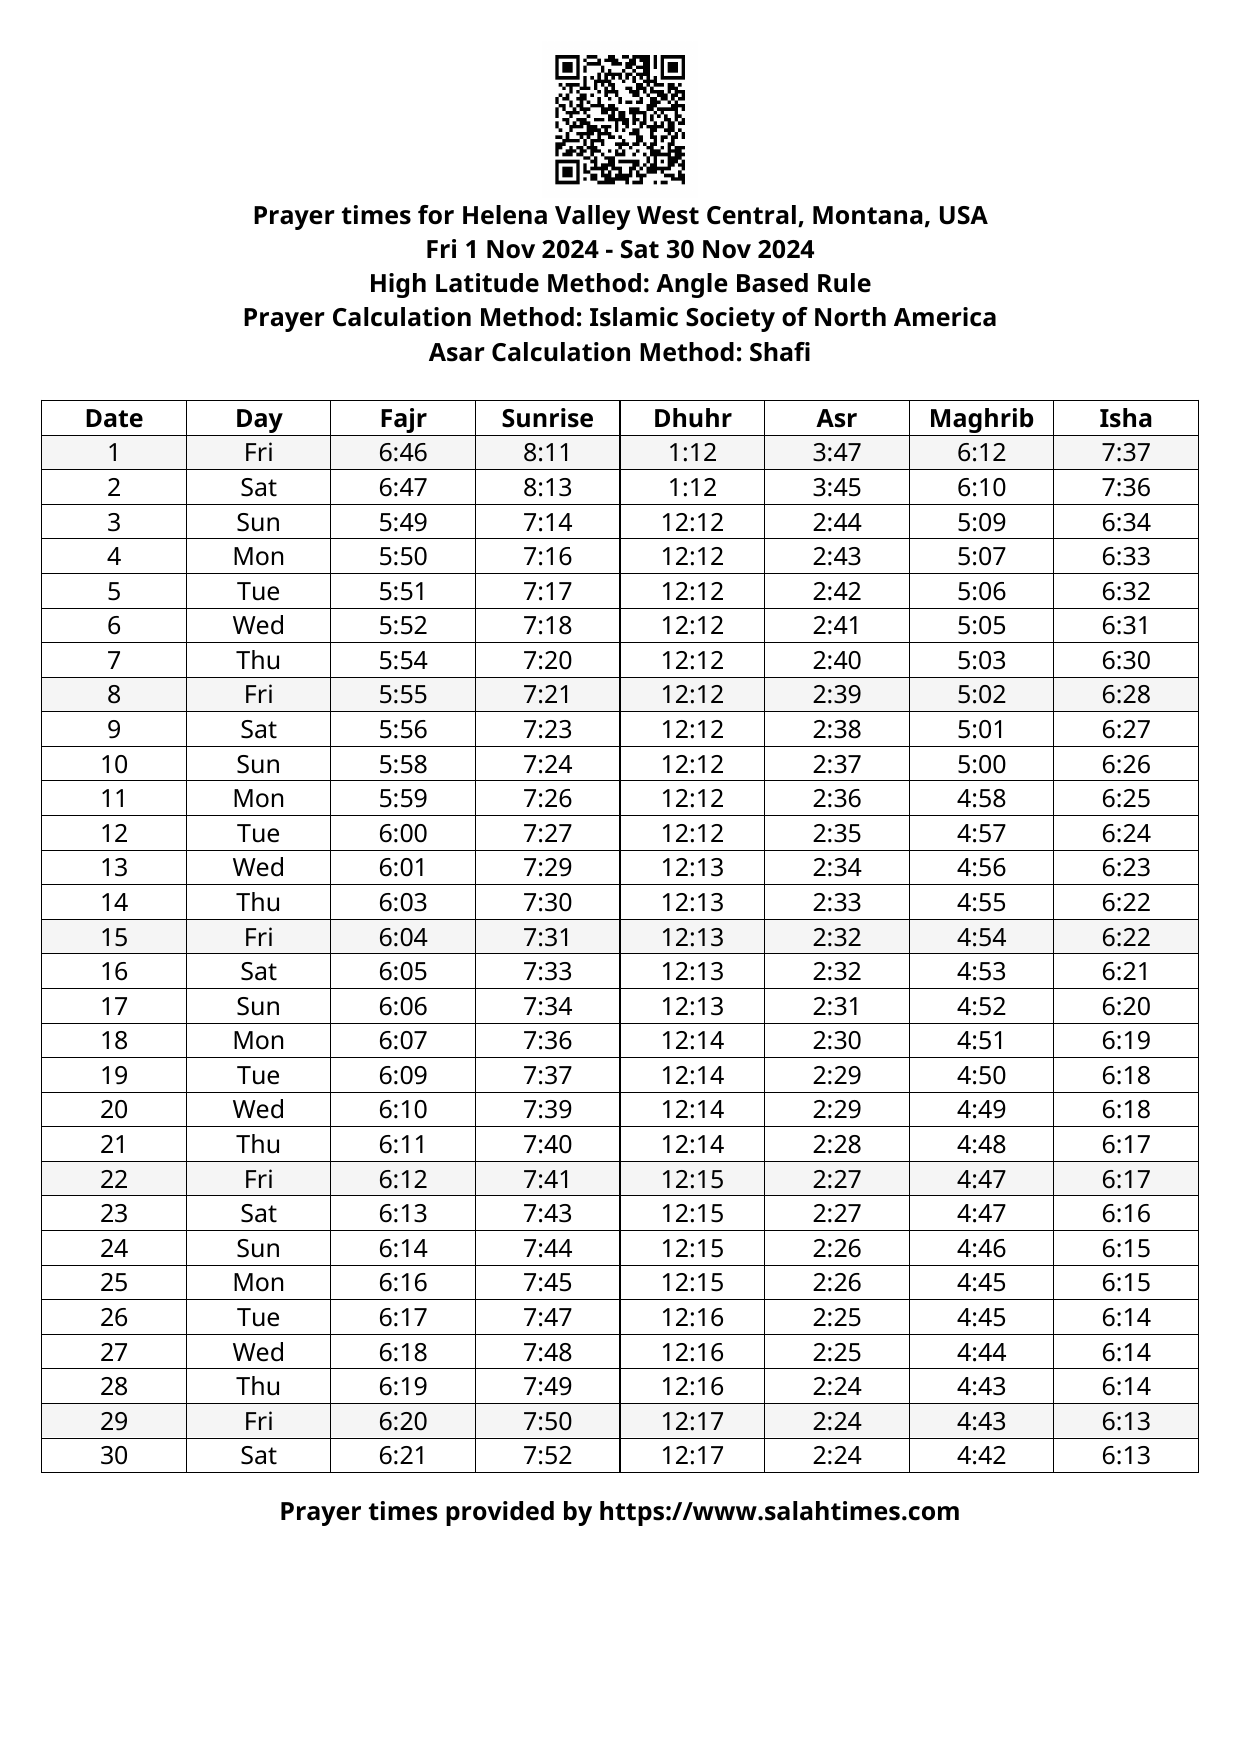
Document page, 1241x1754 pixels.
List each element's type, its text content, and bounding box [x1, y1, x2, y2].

table_cell 6:14 [331, 1231, 475, 1264]
table_header Isha [1054, 401, 1198, 434]
table_cell 4:46 [910, 1231, 1053, 1264]
table_cell 25 [42, 1266, 186, 1299]
table_cell 7:37 [476, 1058, 619, 1092]
table_cell 7:16 [476, 539, 619, 573]
table_cell 19 [42, 1058, 186, 1092]
table_cell 12:13 [621, 954, 764, 988]
table_cell 4:58 [910, 781, 1053, 815]
table_cell 14 [42, 885, 186, 919]
table_cell 7:37 [1054, 436, 1198, 469]
table_cell 7:24 [476, 747, 619, 780]
table_cell Thu [187, 1369, 330, 1403]
table_cell 12 [42, 816, 186, 849]
table_header Sunrise [476, 401, 619, 434]
table_cell 7:50 [476, 1404, 619, 1437]
table_cell 6:31 [1054, 609, 1198, 642]
table_cell 6:34 [1054, 505, 1198, 538]
table_cell 12:12 [621, 678, 764, 711]
table_cell 4:52 [910, 989, 1053, 1022]
table_cell Mon [187, 539, 330, 573]
table_cell Tue [187, 574, 330, 607]
table_cell 6:16 [1054, 1196, 1198, 1230]
table_cell 12:12 [621, 712, 764, 746]
table_cell 2:36 [765, 781, 909, 815]
table_cell Tue [187, 816, 330, 849]
table_cell 4:51 [910, 1024, 1053, 1057]
table_header Maghrib [910, 401, 1053, 434]
table_cell 12:13 [621, 851, 764, 884]
table_cell 6 [42, 609, 186, 642]
table_cell 6:22 [1054, 885, 1198, 919]
table_cell Wed [187, 851, 330, 884]
table_cell 12:14 [621, 1058, 764, 1092]
table_cell 3:47 [765, 436, 909, 469]
table_cell 4:43 [910, 1369, 1053, 1403]
table_cell Sat [187, 954, 330, 988]
table_cell 4:56 [910, 851, 1053, 884]
table_cell 1:12 [621, 470, 764, 504]
table_cell 12:15 [621, 1162, 764, 1195]
table_cell 5:06 [910, 574, 1053, 607]
table_cell 2:33 [765, 885, 909, 919]
text Prayer times provided by https://www.salahtimes.com [42, 1494, 1198, 1528]
table_cell 11 [42, 781, 186, 815]
table_cell 29 [42, 1404, 186, 1437]
table_cell Sat [187, 712, 330, 746]
table_cell 5:07 [910, 539, 1053, 573]
picture [542, 41, 699, 198]
table_cell 6:17 [331, 1300, 475, 1334]
table_cell 2:32 [765, 920, 909, 953]
table_cell 12:15 [621, 1196, 764, 1230]
table_cell 7:17 [476, 574, 619, 607]
text High Latitude Method: Angle Based Rule [42, 266, 1198, 300]
table_cell Sat [187, 1439, 330, 1472]
table_cell 4 [42, 539, 186, 573]
table_cell 6:14 [1054, 1300, 1198, 1334]
table_cell 12:17 [621, 1439, 764, 1472]
table_cell 6:15 [1054, 1266, 1198, 1299]
table_cell Fri [187, 436, 330, 469]
table_cell 2:44 [765, 505, 909, 538]
table_cell 2:40 [765, 643, 909, 677]
table_cell 3:45 [765, 470, 909, 504]
table_cell 7:52 [476, 1439, 619, 1472]
table_cell 6:12 [910, 436, 1053, 469]
table_cell 8:11 [476, 436, 619, 469]
table_cell 7:33 [476, 954, 619, 988]
table_cell 2:32 [765, 954, 909, 988]
table_cell 6:15 [1054, 1231, 1198, 1264]
table_cell 12:12 [621, 781, 764, 815]
table_cell 5:56 [331, 712, 475, 746]
table_cell 6:10 [910, 470, 1053, 504]
table_cell 6:12 [331, 1162, 475, 1195]
table_cell Thu [187, 1127, 330, 1161]
table_cell 12:12 [621, 643, 764, 677]
table_cell 4:48 [910, 1127, 1053, 1161]
table_cell 6:30 [1054, 643, 1198, 677]
table_cell 4:45 [910, 1300, 1053, 1334]
table_cell 5:00 [910, 747, 1053, 780]
table_cell 4:47 [910, 1196, 1053, 1230]
table_cell 12:12 [621, 609, 764, 642]
table_cell 6:14 [1054, 1369, 1198, 1403]
table_cell 4:50 [910, 1058, 1053, 1092]
table_cell 2:24 [765, 1439, 909, 1472]
table_cell 2:26 [765, 1231, 909, 1264]
table_cell 6:17 [1054, 1162, 1198, 1195]
table_cell 6:20 [1054, 989, 1198, 1022]
table_cell 6:13 [1054, 1404, 1198, 1437]
table_cell 5:54 [331, 643, 475, 677]
table_cell 6:07 [331, 1024, 475, 1057]
table_cell 6:23 [1054, 851, 1198, 884]
table_cell 6:09 [331, 1058, 475, 1092]
table_cell Mon [187, 1266, 330, 1299]
table_cell 7:49 [476, 1369, 619, 1403]
table_cell 12:17 [621, 1404, 764, 1437]
table_cell 6:19 [331, 1369, 475, 1403]
table_header Date [42, 401, 186, 434]
table_cell 10 [42, 747, 186, 780]
table_cell 2:39 [765, 678, 909, 711]
table_cell 7:31 [476, 920, 619, 953]
table_cell 2:30 [765, 1024, 909, 1057]
table_cell 6:03 [331, 885, 475, 919]
table_cell 7:45 [476, 1266, 619, 1299]
table_cell 5:58 [331, 747, 475, 780]
table_cell 24 [42, 1231, 186, 1264]
table_cell Mon [187, 1024, 330, 1057]
text Prayer Calculation Method: Islamic Society of North America [42, 300, 1198, 334]
table_cell 7:26 [476, 781, 619, 815]
text Prayer times for Helena Valley West Central, Montana, USA [42, 198, 1198, 232]
table_cell 12:13 [621, 989, 764, 1022]
table_cell 6:00 [331, 816, 475, 849]
table_cell 2:25 [765, 1300, 909, 1334]
table_cell 6:11 [331, 1127, 475, 1161]
table_cell 5:05 [910, 609, 1053, 642]
table_cell 7:44 [476, 1231, 619, 1264]
table_cell 5 [42, 574, 186, 607]
table_cell 6:22 [1054, 920, 1198, 953]
table_cell 6:20 [331, 1404, 475, 1437]
table_cell 5:52 [331, 609, 475, 642]
table_cell 1 [42, 436, 186, 469]
table_cell 7:23 [476, 712, 619, 746]
table_cell 7:20 [476, 643, 619, 677]
table_cell 6:18 [1054, 1093, 1198, 1126]
table_cell 18 [42, 1024, 186, 1057]
table_cell 6:27 [1054, 712, 1198, 746]
table_cell 7:39 [476, 1093, 619, 1126]
table_cell Sun [187, 989, 330, 1022]
table_cell 7:29 [476, 851, 619, 884]
table_cell 4:43 [910, 1404, 1053, 1437]
table_cell 7:36 [1054, 470, 1198, 504]
table_cell 7:18 [476, 609, 619, 642]
table_cell 12:16 [621, 1369, 764, 1403]
table_cell Wed [187, 1093, 330, 1126]
table_cell 7:21 [476, 678, 619, 711]
table_cell 17 [42, 989, 186, 1022]
table_cell 2:34 [765, 851, 909, 884]
table_cell 6:01 [331, 851, 475, 884]
table_cell 4:49 [910, 1093, 1053, 1126]
table_cell 4:57 [910, 816, 1053, 849]
table_cell Fri [187, 920, 330, 953]
table_cell 12:12 [621, 539, 764, 573]
table_cell 6:13 [1054, 1439, 1198, 1472]
table_cell 6:21 [1054, 954, 1198, 988]
table_cell 6:24 [1054, 816, 1198, 849]
table_cell 12:16 [621, 1300, 764, 1334]
table_cell 6:06 [331, 989, 475, 1022]
table_cell 4:55 [910, 885, 1053, 919]
table_cell 6:21 [331, 1439, 475, 1472]
table_cell 6:47 [331, 470, 475, 504]
table_header Dhuhr [621, 401, 764, 434]
table_cell 2:25 [765, 1335, 909, 1368]
table_cell Sun [187, 505, 330, 538]
table_cell 7:14 [476, 505, 619, 538]
table_cell Wed [187, 609, 330, 642]
text Fri 1 Nov 2024 - Sat 30 Nov 2024 [42, 232, 1198, 266]
table_cell 5:55 [331, 678, 475, 711]
table_cell 7 [42, 643, 186, 677]
table_cell 6:18 [331, 1335, 475, 1368]
table_cell 7:27 [476, 816, 619, 849]
table_cell 12:14 [621, 1127, 764, 1161]
table_cell 26 [42, 1300, 186, 1334]
table_cell 7:36 [476, 1024, 619, 1057]
table_cell 7:30 [476, 885, 619, 919]
table_cell 6:17 [1054, 1127, 1198, 1161]
table_cell 2:38 [765, 712, 909, 746]
table_cell 6:16 [331, 1266, 475, 1299]
table_cell 4:54 [910, 920, 1053, 953]
table_cell Wed [187, 1335, 330, 1368]
table_cell 9 [42, 712, 186, 746]
table_header Fajr [331, 401, 475, 434]
table_header Asr [765, 401, 909, 434]
table_cell 6:25 [1054, 781, 1198, 815]
table_cell 4:42 [910, 1439, 1053, 1472]
table_cell Sat [187, 470, 330, 504]
table_cell 5:03 [910, 643, 1053, 677]
table_cell 6:32 [1054, 574, 1198, 607]
table_cell 2:31 [765, 989, 909, 1022]
table_cell 12:15 [621, 1231, 764, 1264]
table_cell 13 [42, 851, 186, 884]
table_cell Fri [187, 1162, 330, 1195]
table_cell 12:12 [621, 816, 764, 849]
table_cell 5:09 [910, 505, 1053, 538]
table_cell 7:43 [476, 1196, 619, 1230]
table_cell 6:10 [331, 1093, 475, 1126]
text Asar Calculation Method: Shafi [42, 334, 1198, 368]
table_cell 6:46 [331, 436, 475, 469]
table_cell 23 [42, 1196, 186, 1230]
table_cell 6:04 [331, 920, 475, 953]
table_cell 5:01 [910, 712, 1053, 746]
table_cell 12:14 [621, 1024, 764, 1057]
table_cell 27 [42, 1335, 186, 1368]
table_header Day [187, 401, 330, 434]
table_cell 5:49 [331, 505, 475, 538]
table_cell 5:59 [331, 781, 475, 815]
table_cell 6:18 [1054, 1058, 1198, 1092]
table_cell 20 [42, 1093, 186, 1126]
table_cell 7:34 [476, 989, 619, 1022]
table_cell Sun [187, 747, 330, 780]
table_cell 15 [42, 920, 186, 953]
table_cell 12:12 [621, 747, 764, 780]
table_cell 2:27 [765, 1196, 909, 1230]
table_cell 12:15 [621, 1266, 764, 1299]
table_cell 16 [42, 954, 186, 988]
table_cell 5:50 [331, 539, 475, 573]
table_cell 12:14 [621, 1093, 764, 1126]
table_cell Thu [187, 643, 330, 677]
table_cell Sun [187, 1231, 330, 1264]
table_cell 12:13 [621, 920, 764, 953]
table_cell 5:51 [331, 574, 475, 607]
table_cell 2:29 [765, 1093, 909, 1126]
table_cell 8:13 [476, 470, 619, 504]
table_cell 2:24 [765, 1369, 909, 1403]
table_cell 12:12 [621, 574, 764, 607]
table_cell Thu [187, 885, 330, 919]
table_cell 2:26 [765, 1266, 909, 1299]
table_cell 2:41 [765, 609, 909, 642]
table_cell 22 [42, 1162, 186, 1195]
table_cell 2 [42, 470, 186, 504]
table_cell 2:42 [765, 574, 909, 607]
table_cell 21 [42, 1127, 186, 1161]
table_cell 8 [42, 678, 186, 711]
table_cell 7:40 [476, 1127, 619, 1161]
table_cell 6:19 [1054, 1024, 1198, 1057]
table_cell Fri [187, 678, 330, 711]
table_cell 12:12 [621, 505, 764, 538]
table_cell 6:33 [1054, 539, 1198, 573]
table_cell Fri [187, 1404, 330, 1437]
table_cell 30 [42, 1439, 186, 1472]
table_cell 6:13 [331, 1196, 475, 1230]
table_cell 4:47 [910, 1162, 1053, 1195]
table_cell Tue [187, 1300, 330, 1334]
table_cell 6:28 [1054, 678, 1198, 711]
table_cell 7:41 [476, 1162, 619, 1195]
table_cell Sat [187, 1196, 330, 1230]
table_cell 2:24 [765, 1404, 909, 1437]
table_cell 1:12 [621, 436, 764, 469]
table_cell 12:13 [621, 885, 764, 919]
table_cell 2:43 [765, 539, 909, 573]
table_cell 3 [42, 505, 186, 538]
table_cell 4:44 [910, 1335, 1053, 1368]
table_cell Tue [187, 1058, 330, 1092]
table_cell 2:27 [765, 1162, 909, 1195]
table_cell 7:48 [476, 1335, 619, 1368]
table_cell Mon [187, 781, 330, 815]
table_cell 5:02 [910, 678, 1053, 711]
table_cell 7:47 [476, 1300, 619, 1334]
table_cell 4:45 [910, 1266, 1053, 1299]
table_cell 2:37 [765, 747, 909, 780]
table_cell 2:35 [765, 816, 909, 849]
table_cell 28 [42, 1369, 186, 1403]
table_cell 6:05 [331, 954, 475, 988]
table_cell 6:26 [1054, 747, 1198, 780]
table_cell 4:53 [910, 954, 1053, 988]
table_cell 6:14 [1054, 1335, 1198, 1368]
table_cell 2:28 [765, 1127, 909, 1161]
table_cell 2:29 [765, 1058, 909, 1092]
table_cell 12:16 [621, 1335, 764, 1368]
